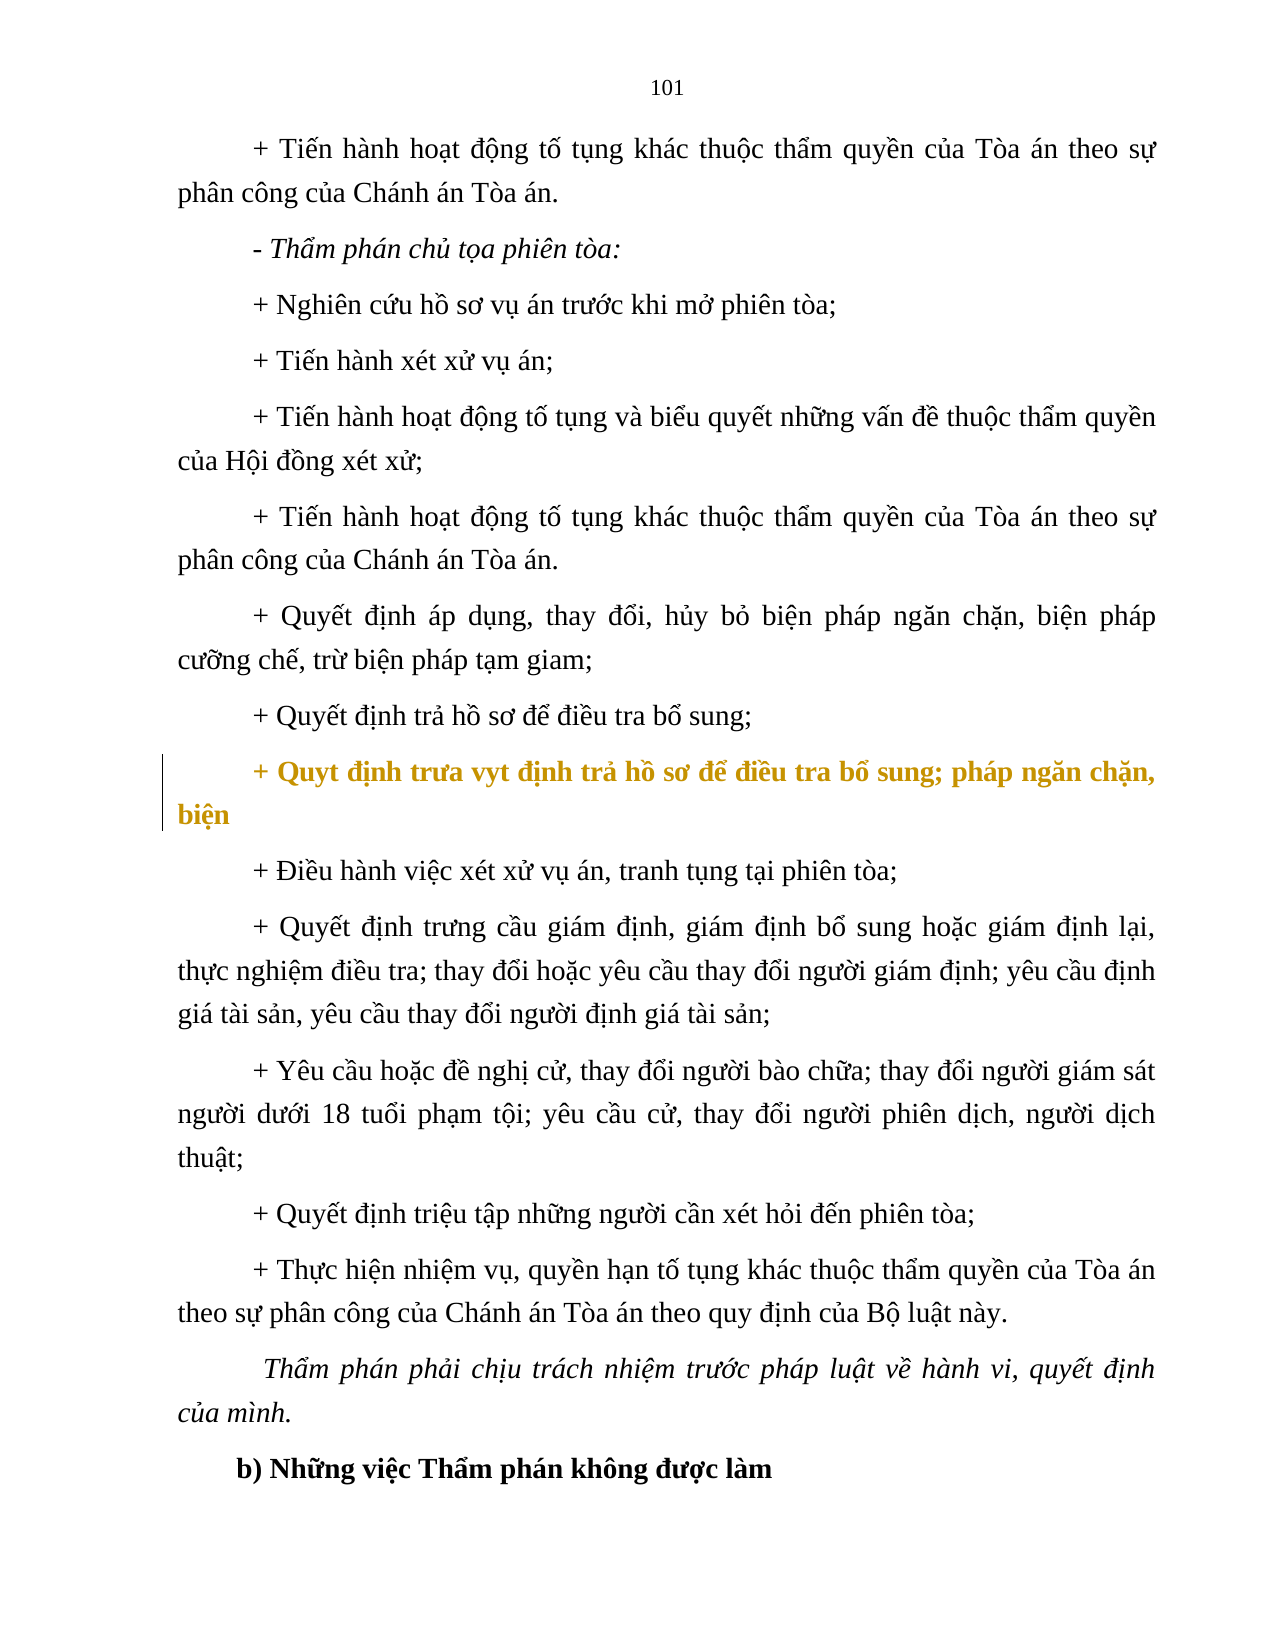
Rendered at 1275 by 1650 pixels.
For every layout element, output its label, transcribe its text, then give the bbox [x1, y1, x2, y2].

text + Thực hiện nhiệm vụ, quyền hạn tố tụng khác thuộc thẩm quyền của Tòa án theo sự phân công của Chánh án Tòa án theo quy định của Bộ luật này. [177, 1252, 1157, 1329]
text + Quyt định trưa vyt định trả hồ sơ để điều tra bổ sung; pháp ngăn chặn, biện [177, 754, 1157, 831]
text + Yêu cầu hoặc đề nghị cử, thay đổi người bào chữa; thay đổi người giám sát người dưới 18 tuổi phạm tội; yêu cầu cử, thay đổi người phiên dịch, người dịch thuật; [177, 1053, 1157, 1173]
text b) Những việc Thẩm phán không được làm [177, 1451, 1157, 1484]
text + Quyết định trả hồ sơ để điều tra bổ sung; [177, 698, 1157, 731]
text + Quyết định trưng cầu giám định, giám định bổ sung hoặc giám định lại, thực nghiệm điều tra; thay đổi hoặc yêu cầu thay đổi người giám định; yêu cầu định giá tài sản, yêu cầu thay đổi người định giá tài sản; [177, 909, 1157, 1030]
text + Tiến hành xét xử vụ án; [177, 343, 1157, 377]
text + Quyết định triệu tập những người cần xét hỏi đến phiên tòa; [177, 1196, 1157, 1229]
text + Tiến hành hoạt động tố tụng khác thuộc thẩm quyền của Tòa án theo sự phân công của Chánh án Tòa án. [177, 131, 1157, 208]
text + Tiến hành hoạt động tố tụng và biểu quyết những vấn đề thuộc thẩm quyền của Hội đồng xét xử; [177, 399, 1157, 476]
text + Điều hành việc xét xử vụ án, tranh tụng tại phiên tòa; [177, 853, 1157, 887]
text + Tiến hành hoạt động tố tụng khác thuộc thẩm quyền của Tòa án theo sự phân công của Chánh án Tòa án. [177, 499, 1157, 576]
text + Quyết định áp dụng, thay đổi, hủy bỏ biện pháp ngăn chặn, biện pháp cưỡng chế, trừ biện pháp tạm giam; [177, 598, 1157, 675]
text Thẩm phán phải chịu trách nhiệm trước pháp luật về hành vi, quyết định của mình. [177, 1351, 1157, 1428]
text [177, 287, 1157, 321]
text - Thẩm phán chủ tọa phiên tòa: [177, 231, 1157, 264]
